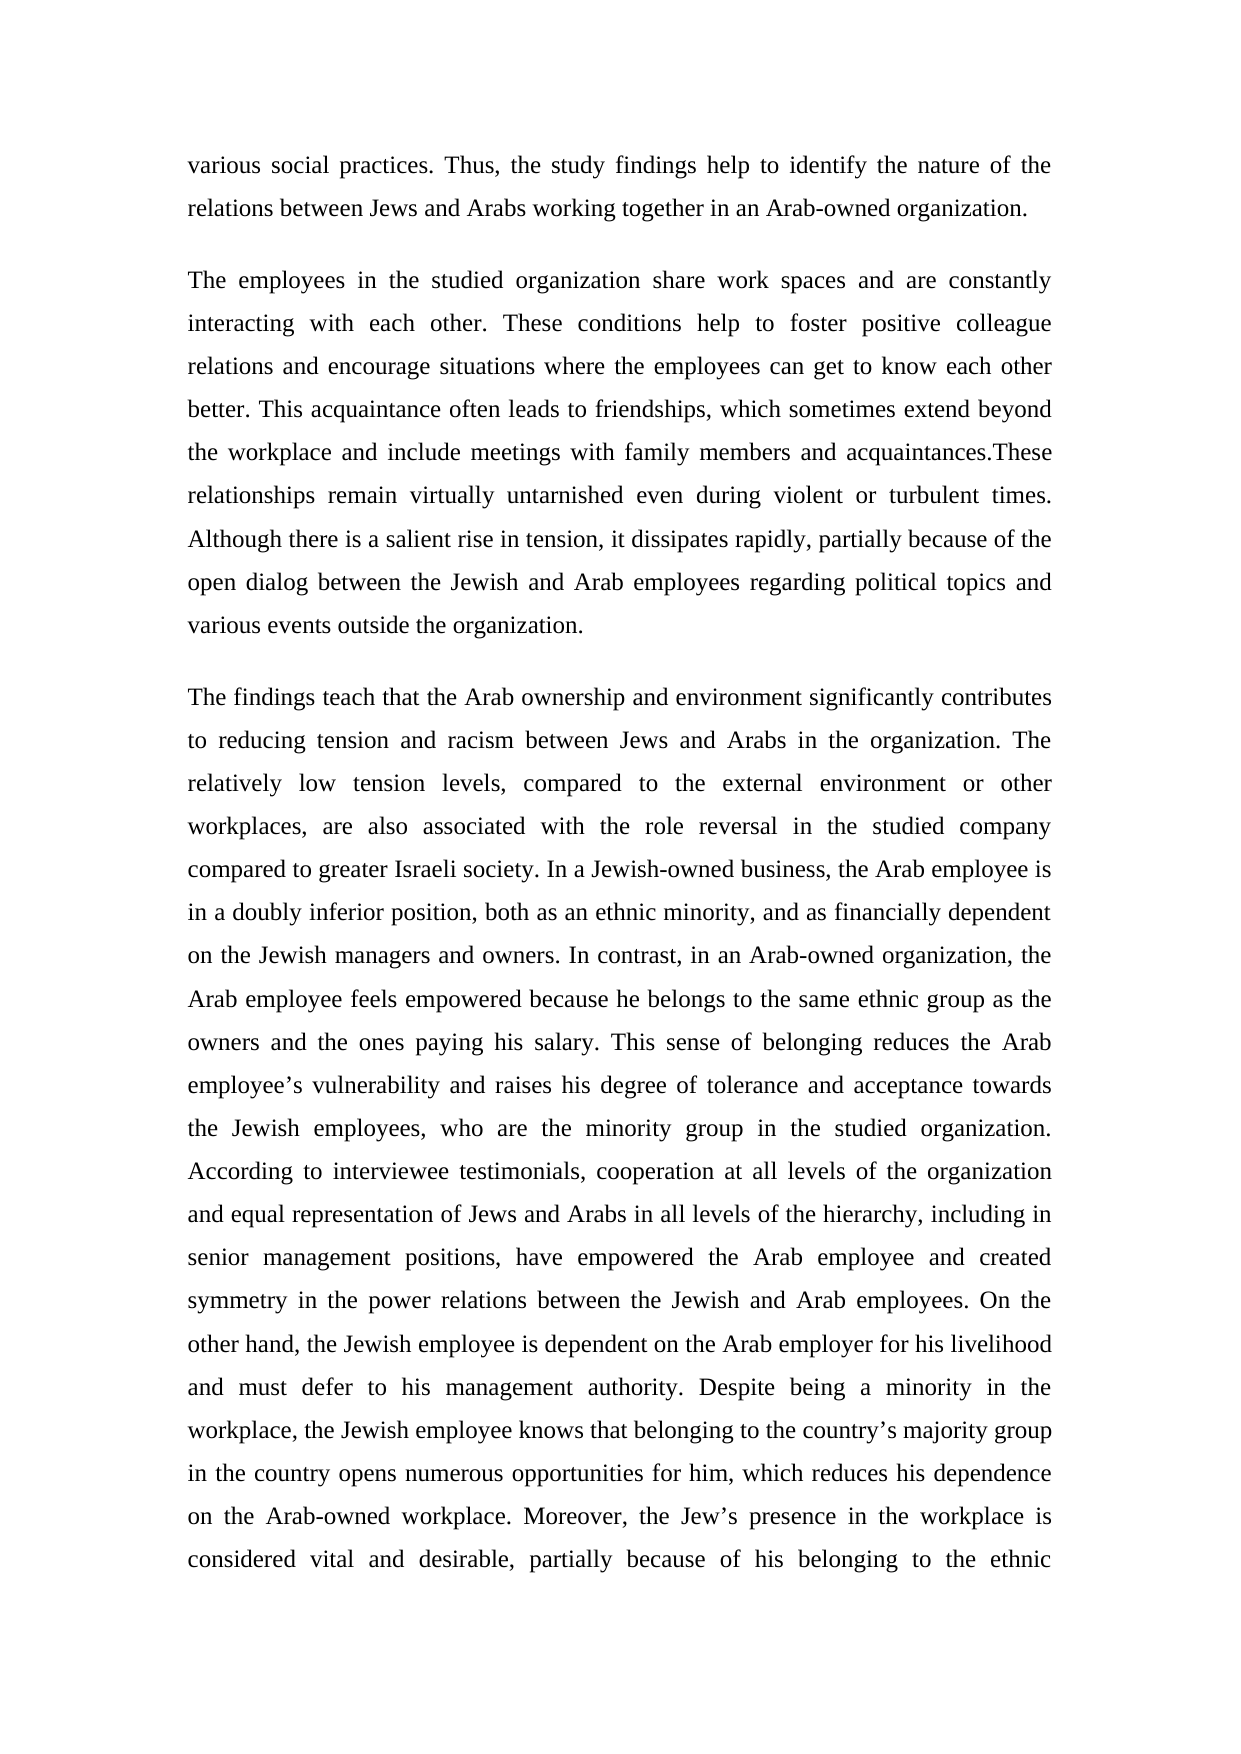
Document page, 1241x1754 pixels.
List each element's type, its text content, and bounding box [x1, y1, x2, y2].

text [187, 150, 1053, 222]
text The employees in the studied organization share work spaces and are constantly interacting with each other. These conditions help to foster positive colleague relations and encourage situations where the employees can get to know each other better. This acquaintance often leads to friendships, which sometimes extend beyond the workplace and include meetings with family members and acquaintances.These relationships remain virtually untarnished even during violent or turbulent times. Although there is a salient rise in tension, it dissipates rapidly, partially because of the open dialog between the Jewish and Arab employees regarding political topics and various events outside the organization. [187, 265, 1053, 639]
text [187, 682, 1053, 1573]
